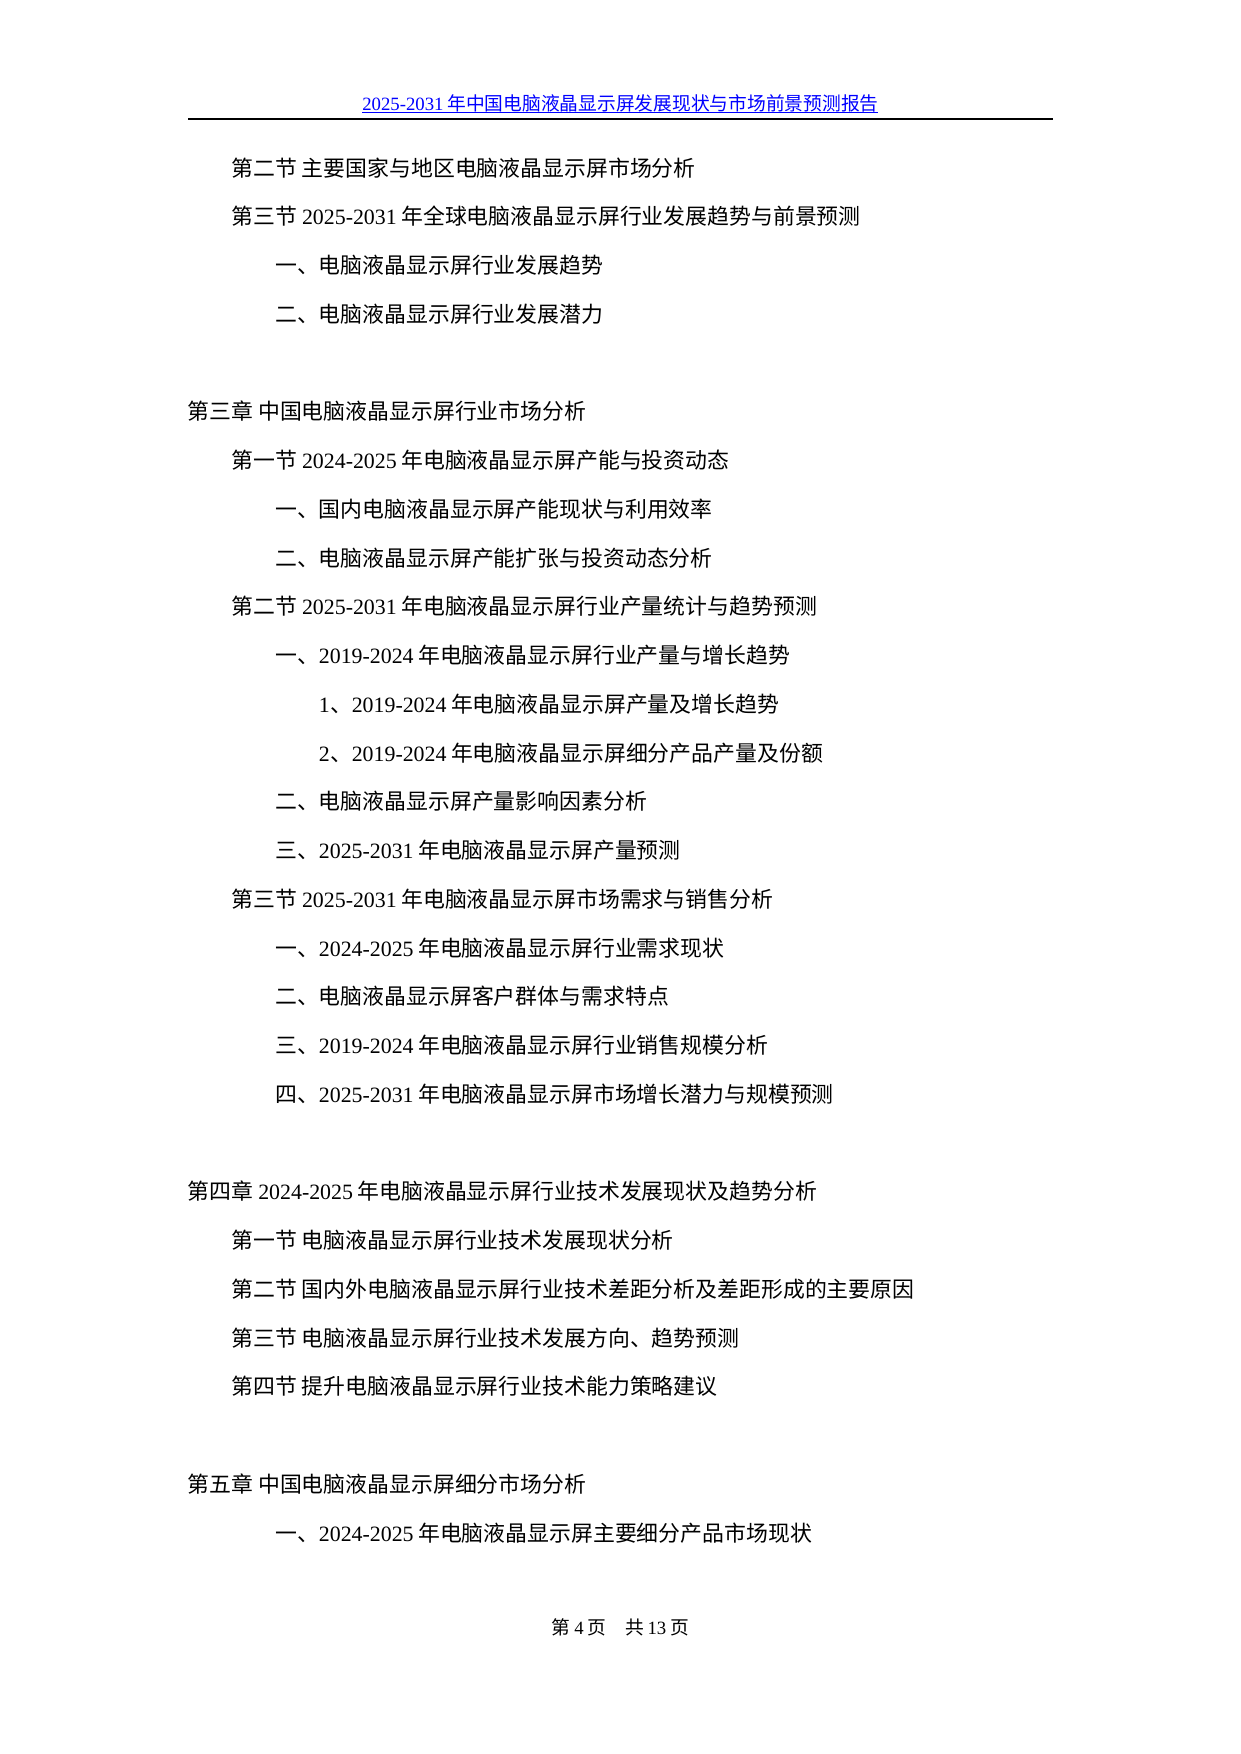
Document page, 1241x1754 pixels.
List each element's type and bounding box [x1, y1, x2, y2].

text [187, 150, 1053, 1548]
